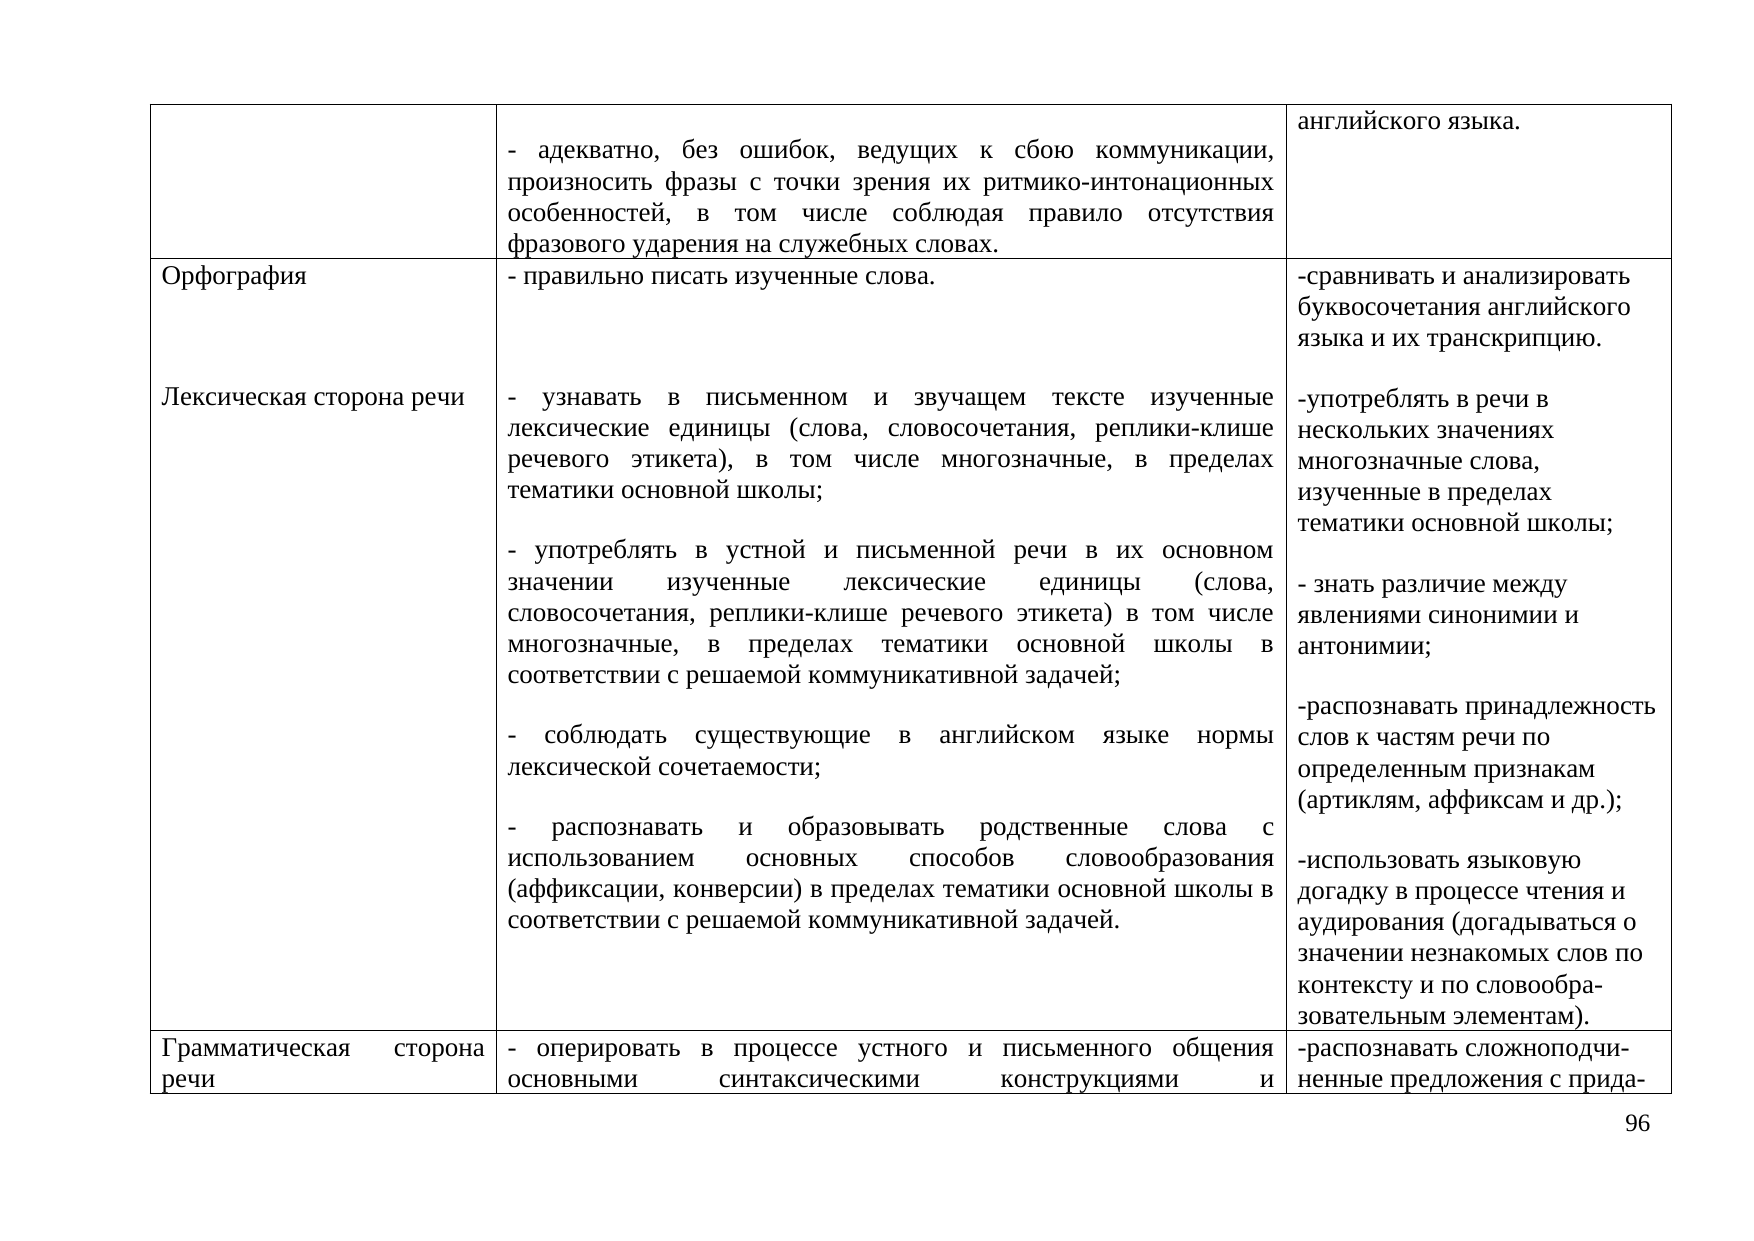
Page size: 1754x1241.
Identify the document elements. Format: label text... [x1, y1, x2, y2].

table_cell - правильно писать изученные слова. - узнавать в письменном и звучащем тексте изученные лексические единицы (слова, словосочетания, реплики-клише речевого этикета), в том числе многозначные, в пределах тематики основной школы; - употреблять в устной и письменной речи в их основном значении изученные лексические единицы (слова, словосочетания, реплики-клише речевого этикета) в том числе многозначные, в пределах тематики основной школы в соответствии с решаемой коммуникативной задачей; - соблюдать существующие в английском языке нормы лексической сочетаемости; - распознавать и образовывать родственные слова с использованием основных способов словообразования (аффиксации, конверсии) в пределах тематики основной школы в соответствии с решаемой коммуникативной задачей. [497, 259, 1286, 1030]
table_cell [151, 1031, 496, 1093]
table_cell -сравнивать и анализировать буквосочетания английского языка и их транскрипцию. -употреблять в речи в нескольких значениях многозначные слова, изученные в пределах тематики основной школы; - знать различие между явлениями синонимии и антонимии; -распознавать принадлежность слов к частям речи по определенным признакам (артиклям, аффиксам и др.); -использовать языковую догадку в процессе чтения и аудирования (догадываться о значении незнакомых слов по контексту и по словообра-зовательным элементам). [1287, 259, 1671, 1030]
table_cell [1287, 105, 1671, 258]
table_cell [497, 105, 1286, 258]
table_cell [497, 1031, 1286, 1093]
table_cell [151, 105, 496, 258]
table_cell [1287, 1031, 1671, 1093]
table_cell Орфография Лексическая сторона речи [151, 259, 496, 1030]
